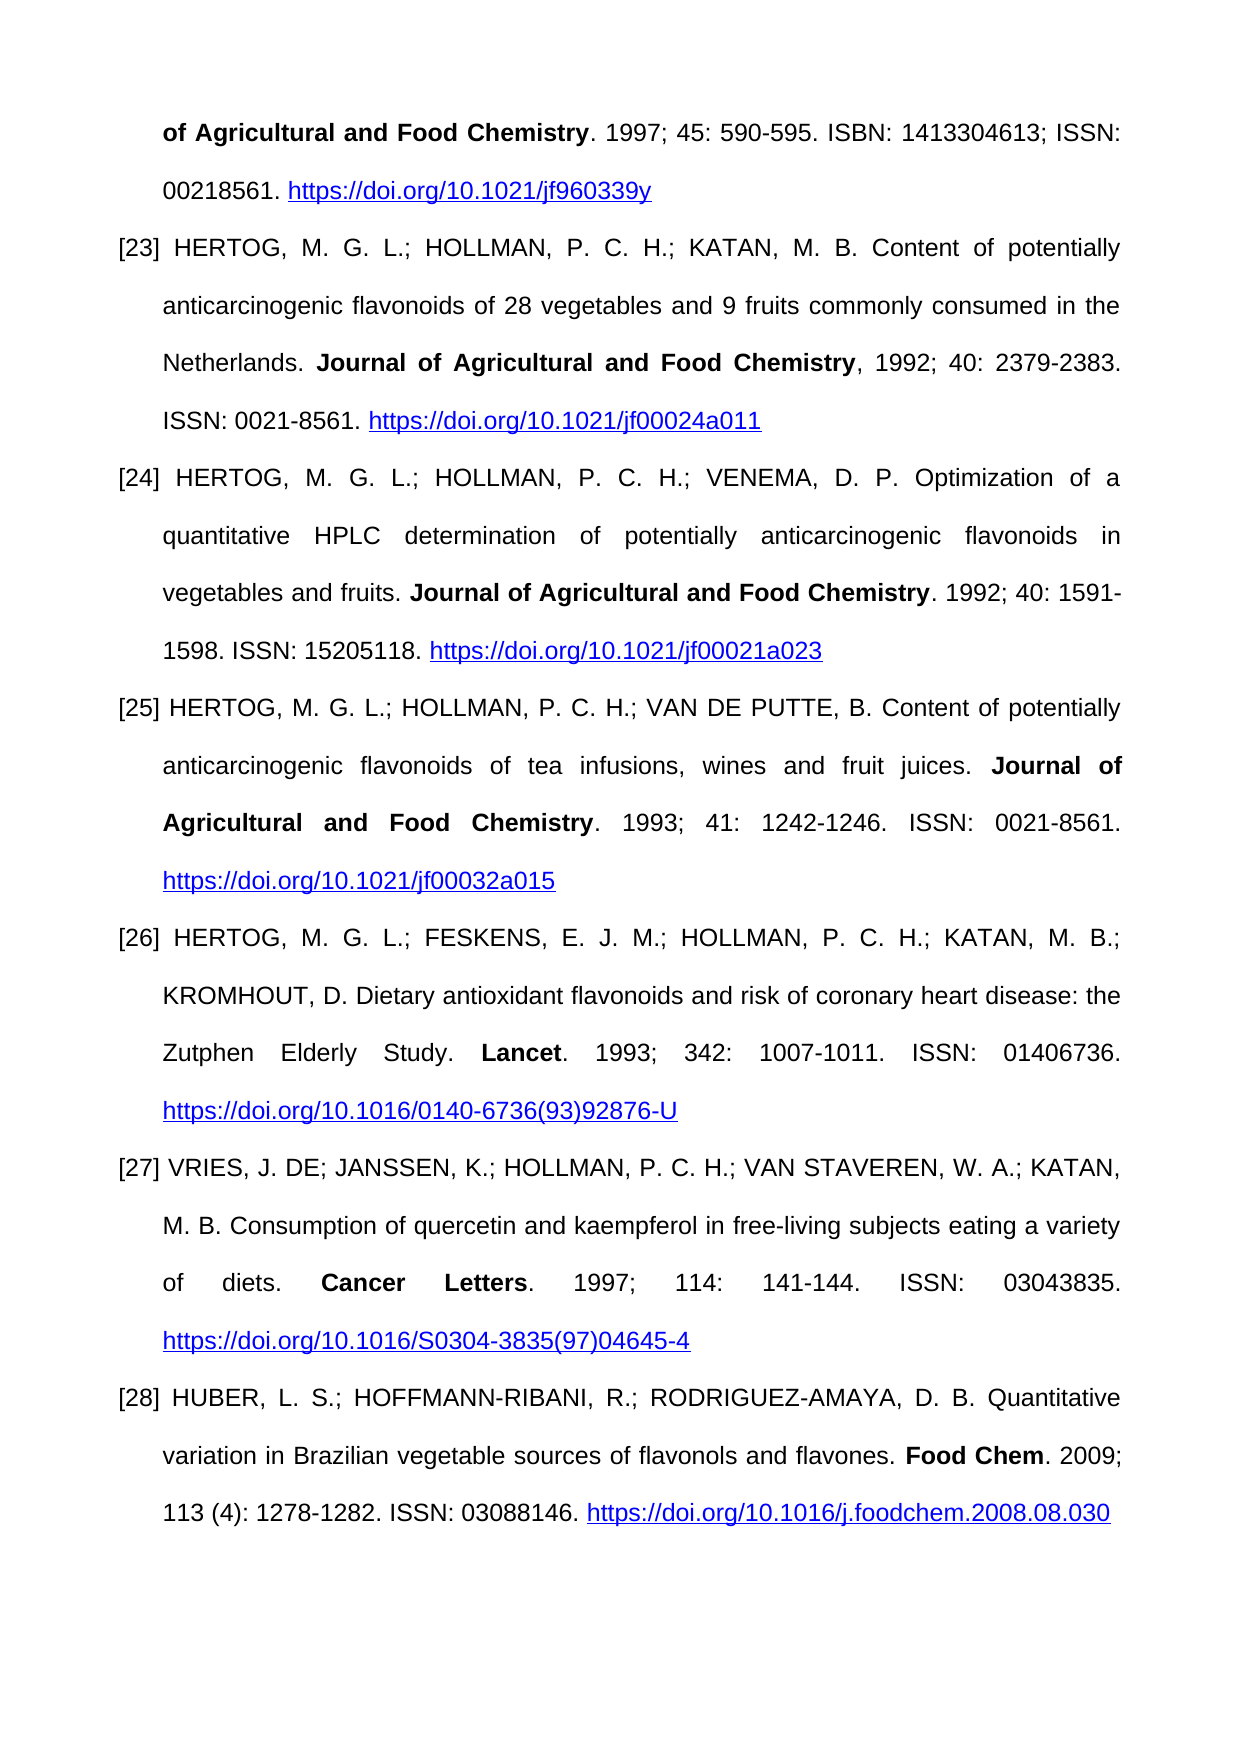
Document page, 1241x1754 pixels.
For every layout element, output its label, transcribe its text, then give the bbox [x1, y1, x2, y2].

text [27] VRIES, J. DE; JANSSEN, K.; HOLLMAN, P. C. H.; VAN STAVEREN, W. A.; KATAN, M. B. Consumption of quercetin and kaempferol in free-living subjects eating a variety of diets. Cancer Letters. 1997; 114: 141-144. ISSN: 03043835. https://doi.org/10.1016/S0304-3835(97)04645-4 [118, 1153, 1122, 1354]
text [25] HERTOG, M. G. L.; HOLLMAN, P. C. H.; VAN DE PUTTE, B. Content of potentially anticarcinogenic flavonoids of tea infusions, wines and fruit juices. Journal of Agricultural and Food Chemistry. 1993; 41: 1242-1246. ISSN: 0021-8561. https://doi.org/10.1021/jf00032a015 [118, 693, 1122, 894]
text [28] HUBER, L. S.; HOFFMANN-RIBANI, R.; RODRIGUEZ-AMAYA, D. B. Quantitative variation in Brazilian vegetable sources of flavonols and flavones. Food Chem. 2009; 113 (4): 1278-1282. ISSN: 03088146. https://doi.org/10.1016/j.foodchem.2008.08.030 [118, 1383, 1122, 1527]
text [23] HERTOG, M. G. L.; HOLLMAN, P. C. H.; KATAN, M. B. Content of potentially anticarcinogenic flavonoids of 28 vegetables and 9 fruits commonly consumed in the Netherlands. Journal of Agricultural and Food Chemistry, 1992; 40: 2379-2383. ISSN: 0021-8561. https://doi.org/10.1021/jf00024a011 [118, 233, 1122, 434]
text [26] HERTOG, M. G. L.; FESKENS, E. J. M.; HOLLMAN, P. C. H.; KATAN, M. B.; KROMHOUT, D. Dietary antioxidant flavonoids and risk of coronary heart disease: the Zutphen Elderly Study. Lancet. 1993; 342: 1007-1011. ISSN: 01406736. https://doi.org/10.1016/0140-6736(93)92876-U [118, 923, 1122, 1124]
text [24] HERTOG, M. G. L.; HOLLMAN, P. C. H.; VENEMA, D. P. Optimization of a quantitative HPLC determination of potentially anticarcinogenic flavonoids in vegetables and fruits. Journal of Agricultural and Food Chemistry. 1992; 40: 1591-1598. ISSN: 15205118. https://doi.org/10.1021/jf00021a023 [118, 463, 1122, 664]
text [118, 118, 1122, 204]
